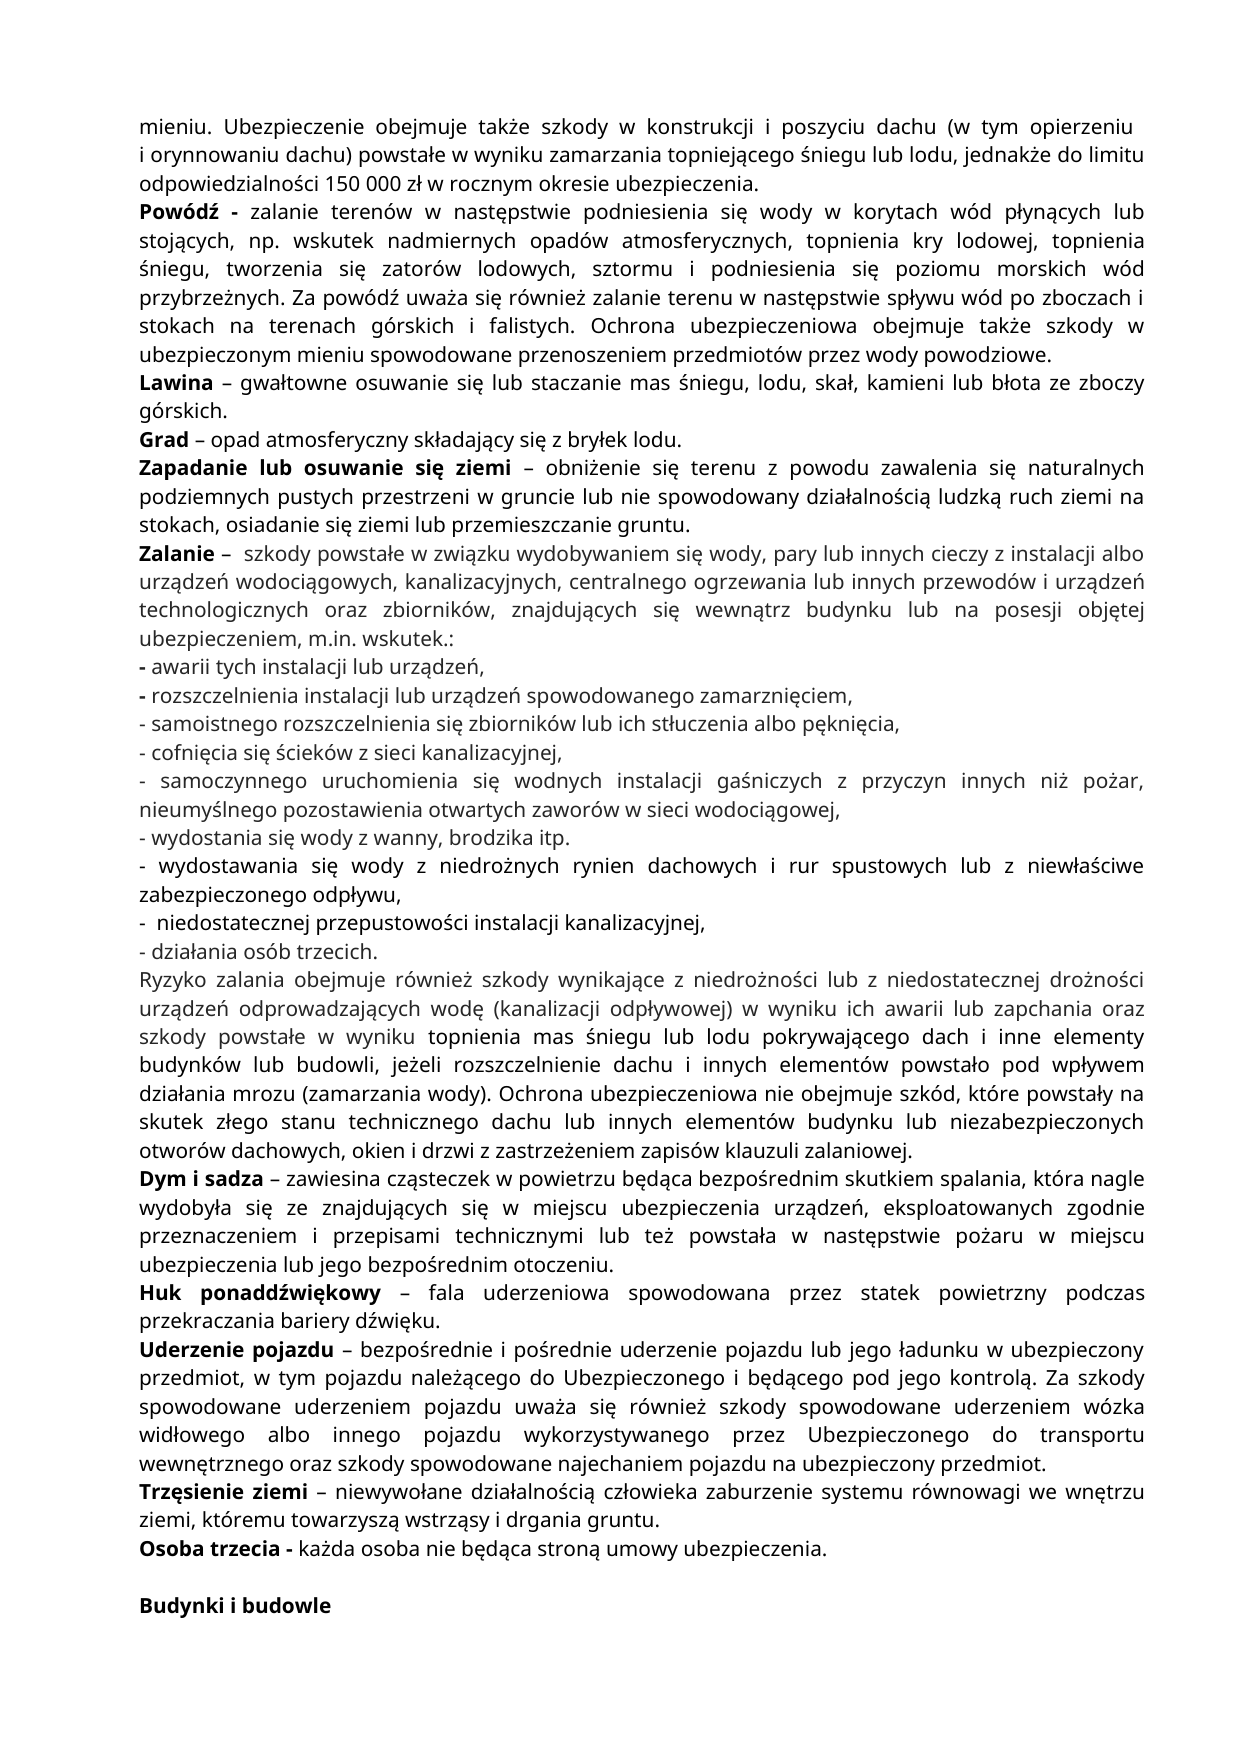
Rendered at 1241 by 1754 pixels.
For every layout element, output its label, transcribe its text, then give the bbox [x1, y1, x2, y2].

text Huk ponaddźwiękowy – fala uderzeniowa spowodowana przez statek powietrzny podczas przekraczania bariery dźwięku. [139, 1278, 1146, 1335]
text Lawina – gwałtowne osuwanie się lub staczanie mas śniegu, lodu, skał, kamieni lub błota ze zboczy górskich. [139, 368, 1146, 425]
text Grad – opad atmosferyczny składający się z bryłek lodu. [139, 425, 1146, 453]
text Budynki i budowle [139, 1591, 1146, 1619]
text - cofnięcia się ścieków z sieci kanalizacyjnej, [139, 738, 1146, 766]
text Powódź - zalanie terenów w następstwie podniesienia się wody w korytach wód płynących lub stojących, np. wskutek nadmiernych opadów atmosferycznych, topnienia kry lodowej, topnienia śniegu, tworzenia się zatorów lodowych, sztormu i podniesienia się poziomu morskich wód przybrzeżnych. Za powódź uważa się również zalanie terenu w następstwie spływu wód po zboczach i stokach na terenach górskich i falistych. Ochrona ubezpieczeniowa obejmuje także szkody w ubezpieczonym mieniu spowodowane przenoszeniem przedmiotów przez wody powodziowe. [139, 197, 1146, 368]
text - działania osób trzecich. [139, 937, 1146, 965]
text - awarii tych instalacji lub urządzeń, [139, 652, 1146, 681]
text Osoba trzecia - każda osoba nie będąca stroną umowy ubezpieczenia. [139, 1534, 1146, 1562]
text Trzęsienie ziemi – niewywołane działalnością człowieka zaburzenie systemu równowagi we wnętrzu ziemi, któremu towarzyszą wstrząsy i drgania gruntu. [139, 1477, 1146, 1534]
text - wydostawania się wody z niedrożnych rynien dachowych i rur spustowych lub z niewłaściwe zabezpieczonego odpływu, [139, 852, 1146, 908]
text Zalanie – szkody powstałe w związku wydobywaniem się wody, pary lub innych cieczy z instalacji albo urządzeń wodociągowych, kanalizacyjnych, centralnego ogrzewania lub innych przewodów i urządzeń technologicznych oraz zbiorników, znajdujących się wewnątrz budynku lub na posesji objętej ubezpieczeniem, m.in. wskutek.: [139, 539, 1146, 652]
text - rozszczelnienia instalacji lub urządzeń spowodowanego zamarznięciem, [139, 681, 1146, 709]
text - niedostatecznej przepustowości instalacji kanalizacyjnej, [139, 908, 1146, 937]
text - samoistnego rozszczelnienia się zbiorników lub ich stłuczenia albo pęknięcia, [139, 709, 1146, 738]
text - samoczynnego uruchomienia się wodnych instalacji gaśniczych z przyczyn innych niż pożar, nieumyślnego pozostawienia otwartych zaworów w sieci wodociągowej, [139, 766, 1146, 823]
text Uderzenie pojazdu – bezpośrednie i pośrednie uderzenie pojazdu lub jego ładunku w ubezpieczony przedmiot, w tym pojazdu należącego do Ubezpieczonego i będącego pod jego kontrolą. Za szkody spowodowane uderzeniem pojazdu uważa się również szkody spowodowane uderzeniem wózka widłowego albo innego pojazdu wykorzystywanego przez Ubezpieczonego do transportu wewnętrznego oraz szkody spowodowane najechaniem pojazdu na ubezpieczony przedmiot. [139, 1335, 1146, 1477]
text Dym i sadza – zawiesina cząsteczek w powietrzu będąca bezpośrednim skutkiem spalania, która nagle wydobyła się ze znajdujących się w miejscu ubezpieczenia urządzeń, eksploatowanych zgodnie przeznaczeniem i przepisami technicznymi lub też powstała w następstwie pożaru w miejscu ubezpieczenia lub jego bezpośrednim otoczeniu. [139, 1164, 1146, 1278]
text Zapadanie lub osuwanie się ziemi – obniżenie się terenu z powodu zawalenia się naturalnych podziemnych pustych przestrzeni w gruncie lub nie spowodowany działalnością ludzką ruch ziemi na stokach, osiadanie się ziemi lub przemieszczanie gruntu. [139, 453, 1146, 539]
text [139, 112, 1146, 197]
text Ryzyko zalania obejmuje również szkody wynikające z niedrożności lub z niedostatecznej drożności urządzeń odprowadzających wodę (kanalizacji odpływowej) w wyniku ich awarii lub zapchania oraz szkody powstałe w wyniku topnienia mas śniegu lub lodu pokrywającego dach i inne elementy budynków lub budowli, jeżeli rozszczelnienie dachu i innych elementów powstało pod wpływem działania mrozu (zamarzania wody). Ochrona ubezpieczeniowa nie obejmuje szkód, które powstały na skutek złego stanu technicznego dachu lub innych elementów budynku lub niezabezpieczonych otworów dachowych, okien i drzwi z zastrzeżeniem zapisów klauzuli zalaniowej. [139, 965, 1146, 1164]
text - wydostania się wody z wanny, brodzika itp. [139, 823, 1146, 852]
